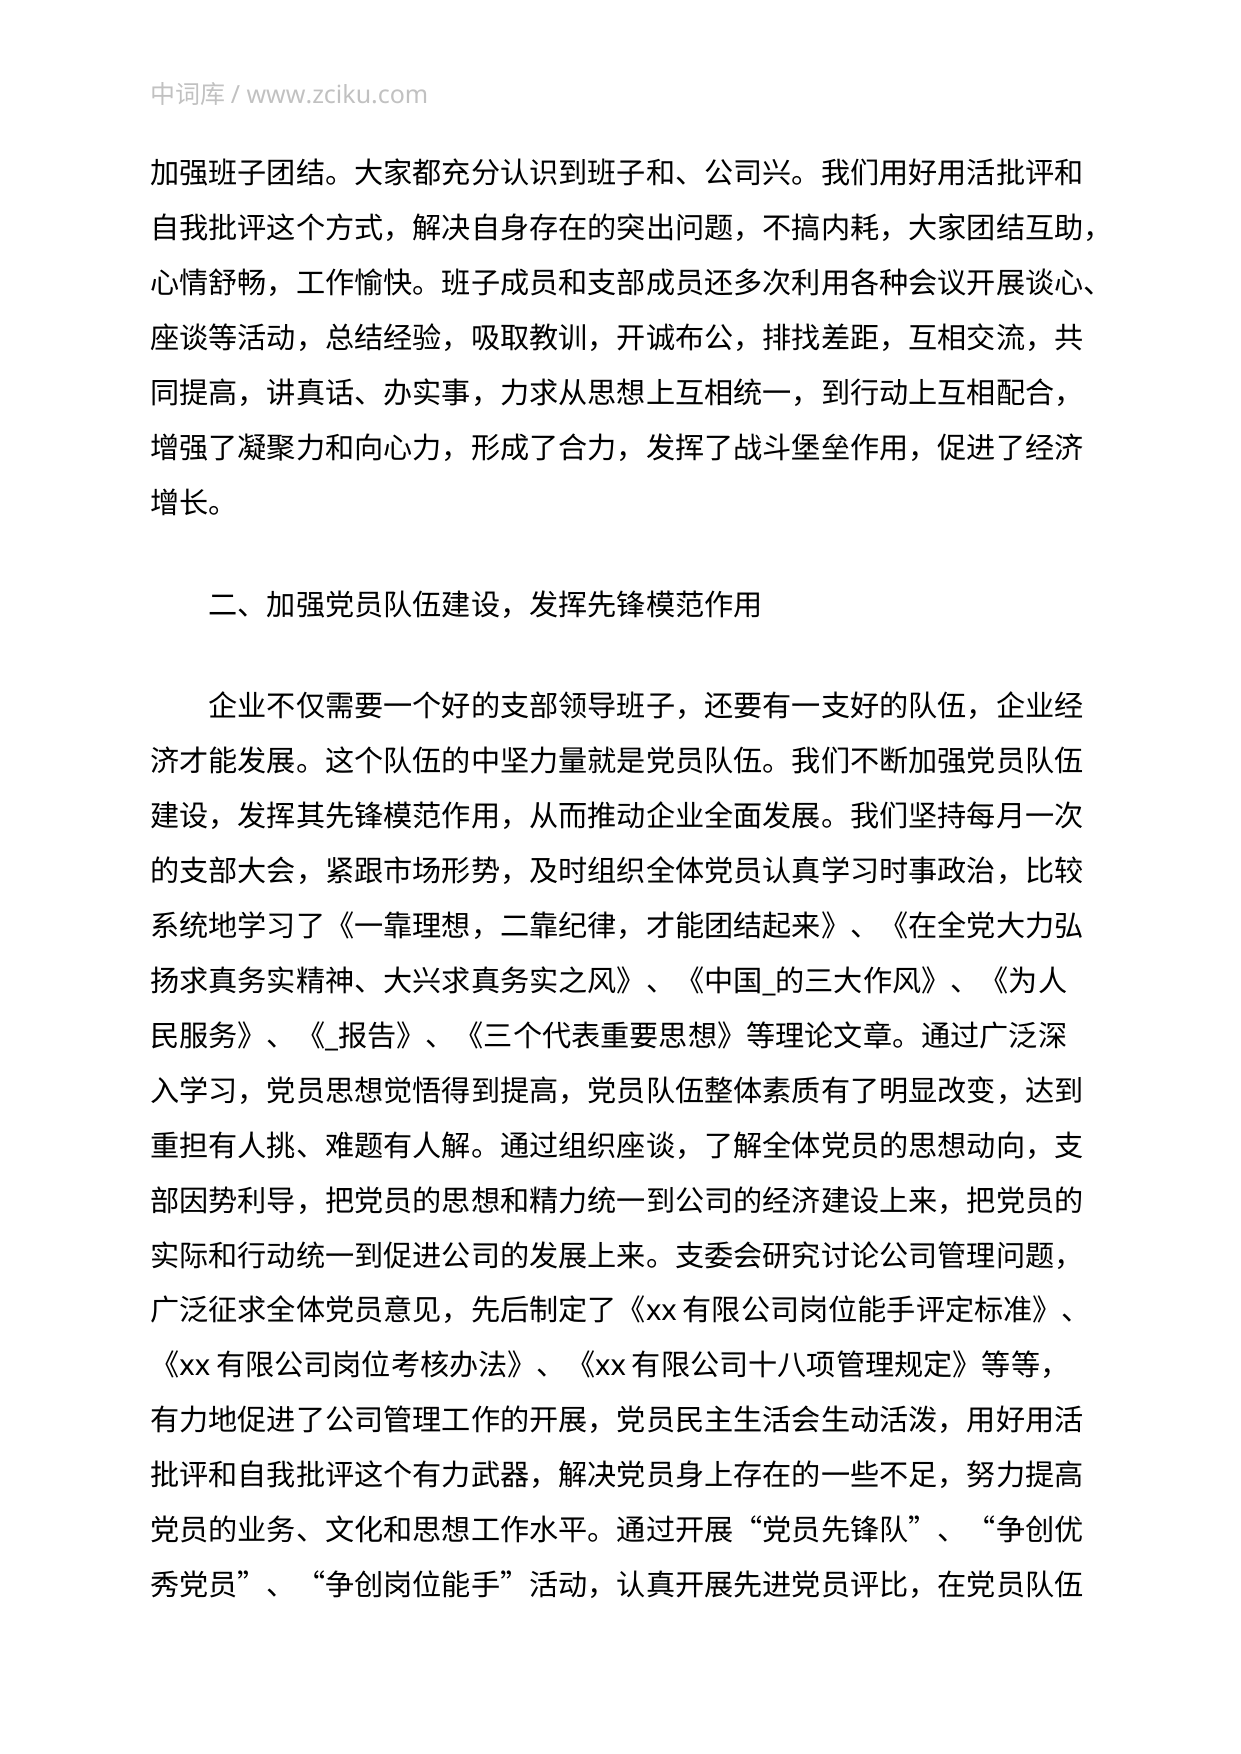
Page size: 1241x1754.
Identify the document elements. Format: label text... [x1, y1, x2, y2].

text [150, 150, 1090, 522]
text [150, 683, 1090, 1604]
text 二、加强党员队伍建设，发挥先锋模范作用 [150, 581, 1090, 623]
